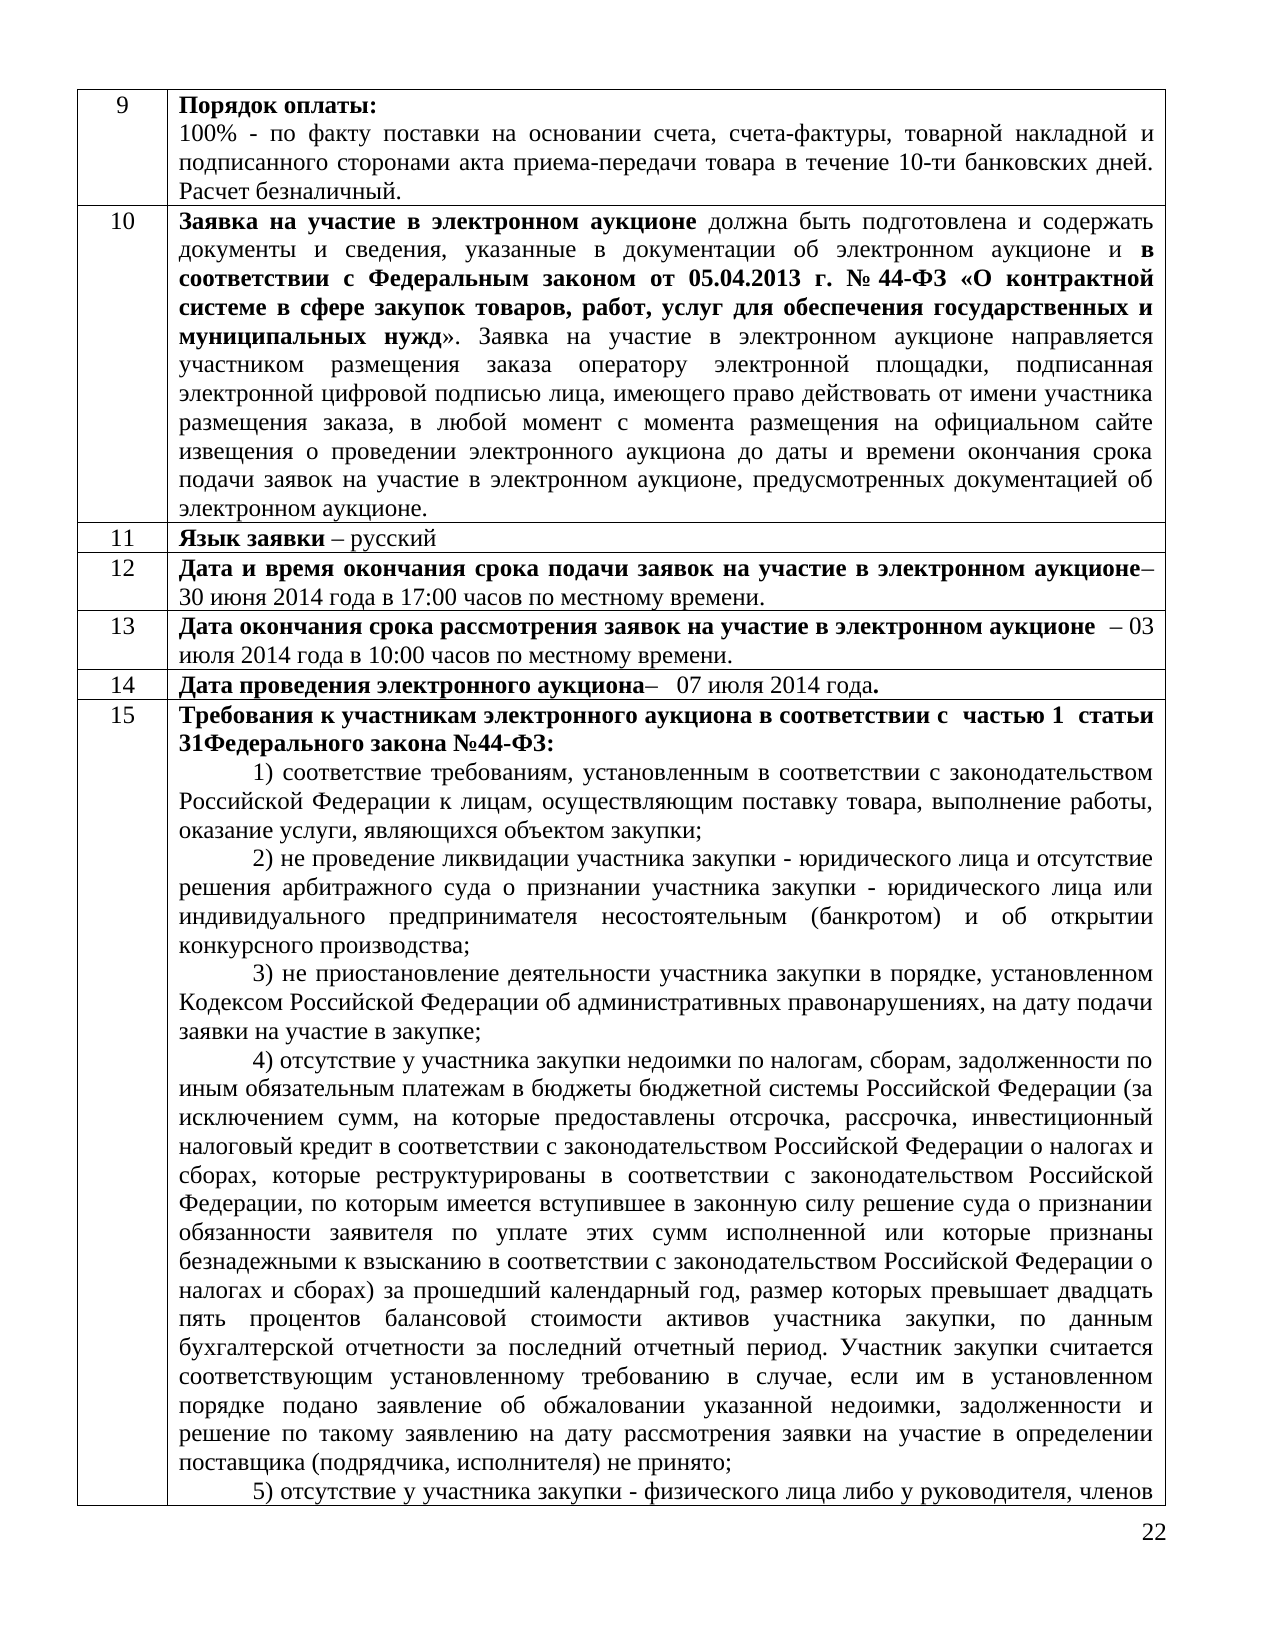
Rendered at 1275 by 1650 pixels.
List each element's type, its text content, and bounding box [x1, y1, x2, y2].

table_cell Язык заявки – русский [168, 523, 1165, 552]
table_cell Дата проведения электронного аукциона– 07 июля 2014 года. [168, 670, 1165, 699]
table_cell Дата и время окончания срока подачи заявок на участие в электронном аукционе– 30 июня 2014 года в 17:00 часов по местному времени. [168, 553, 1165, 610]
table_cell 12 [78, 553, 167, 610]
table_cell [168, 700, 1165, 1505]
table_cell Заявка на участие в электронном аукционе должна быть подготовлена и содержать документы и сведения, указанные в документации об электронном аукционе и в соответствии с Федеральным законом от 05.04.2013 г. № 44-ФЗ «О контрактной системе в сфере закупок товаров, работ, услуг для обеспечения государственных и муниципальных нужд». Заявка на участие в электронном аукционе направляется участником размещения заказа оператору электронной площадки, подписанная электронной цифровой подписью лица, имеющего право действовать от имени участника размещения заказа, в любой момент с момента размещения на официальном сайте извещения о проведении электронного аукциона до даты и времени окончания срока подачи заявок на участие в электронном аукционе, предусмотренных документацией об электронном аукционе. [168, 206, 1165, 522]
table_cell 11 [78, 523, 167, 552]
table_cell 9 [78, 90, 167, 205]
table_cell 15 [78, 700, 167, 1505]
table_cell 14 [78, 670, 167, 699]
table_cell Дата окончания срока рассмотрения заявок на участие в электронном аукционе – 03 июля 2014 года в 10:00 часов по местному времени. [168, 611, 1165, 669]
table_cell Порядок оплаты: 100% - по факту поставки на основании счета, счета-фактуры, товарной накладной и подписанного сторонами акта приема-передачи товара в течение 10-ти банковских дней. Расчет безналичный. [168, 90, 1165, 205]
table_cell 10 [78, 206, 167, 522]
table_cell 13 [78, 611, 167, 669]
